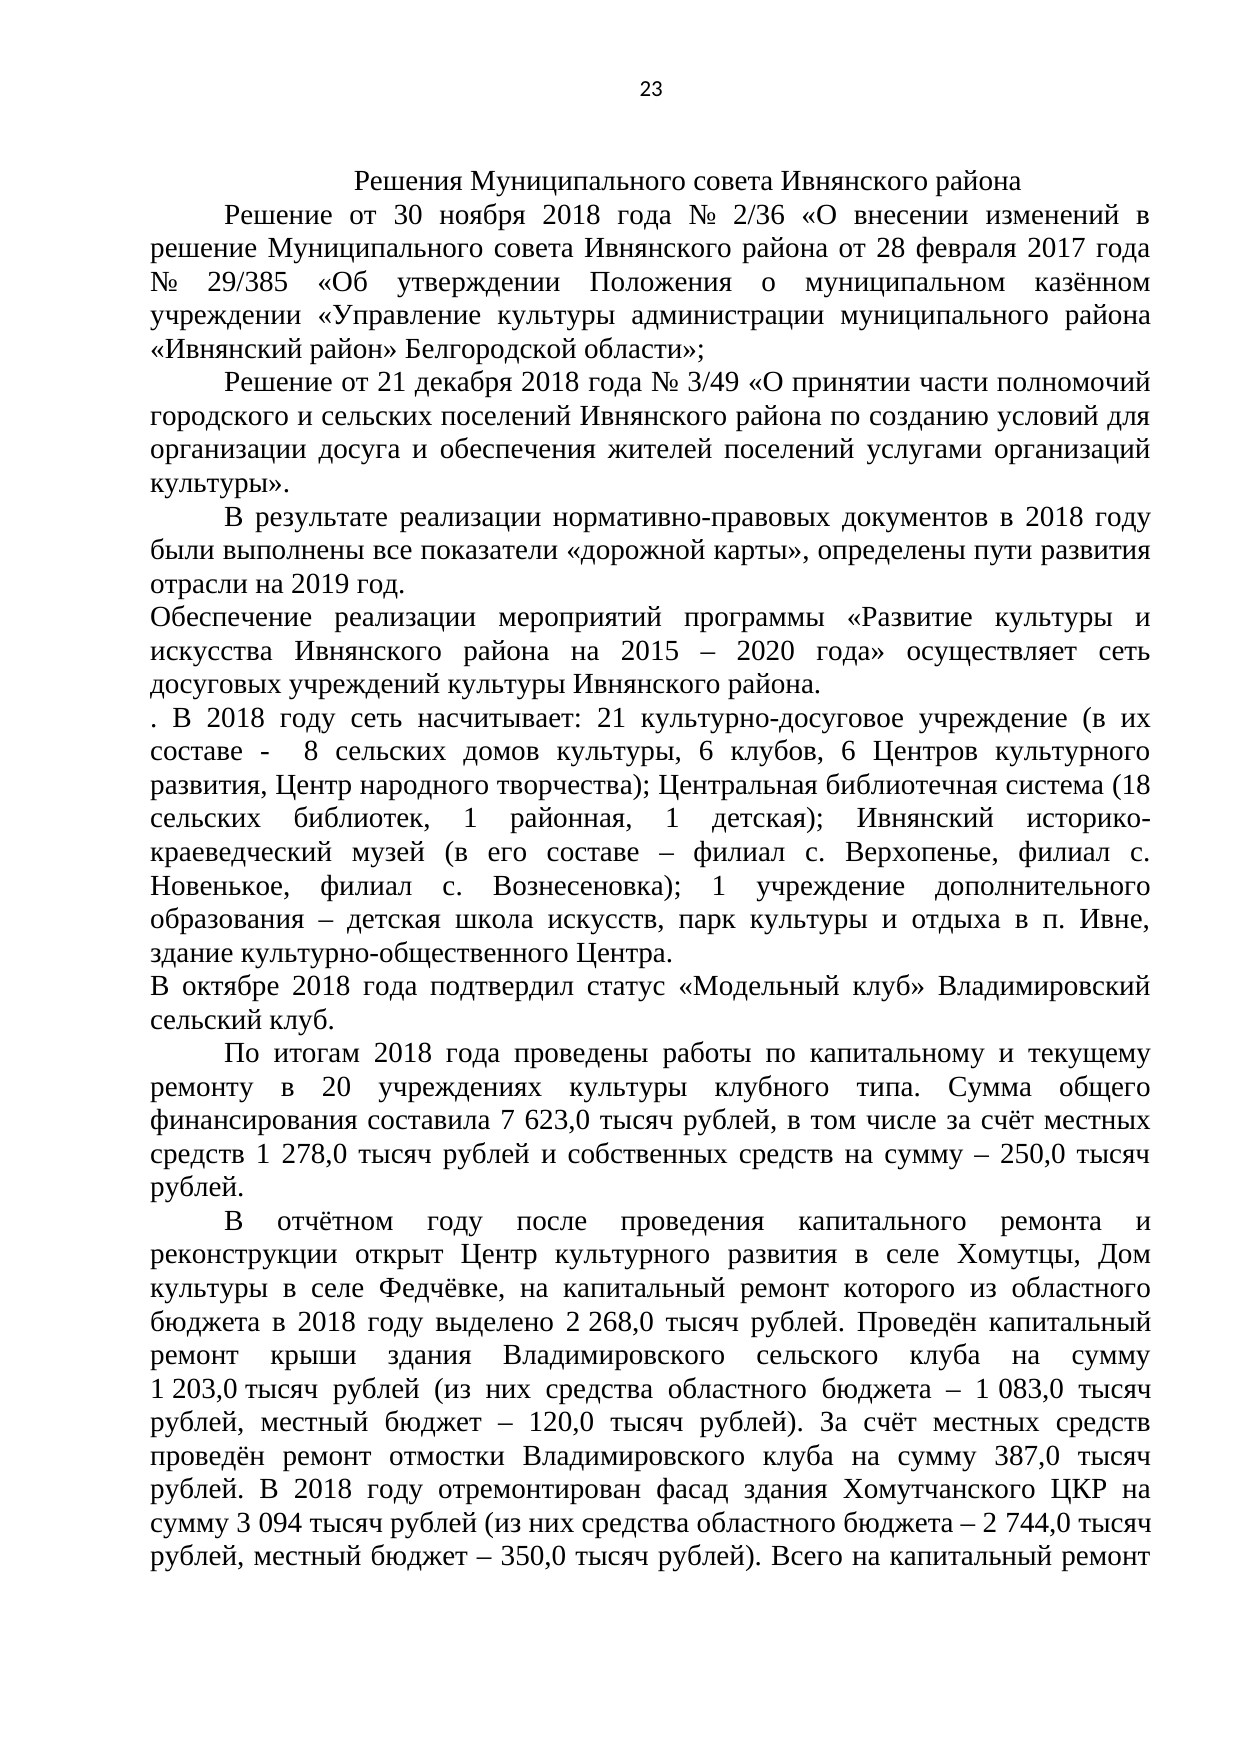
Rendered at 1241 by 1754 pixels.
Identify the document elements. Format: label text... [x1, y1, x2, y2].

text Решение от 21 декабря 2018 года № 3/49 «О принятии части полномочий городского и сельских поселений Ивнянского района по созданию условий для организации досуга и обеспечения жителей поселений услугами организаций культуры». [150, 364, 1152, 499]
text Решения Муниципального совета Ивнянского района [150, 163, 1152, 197]
text . В 2018 году сеть насчитывает: 21 культурно-досуговое учреждение (в их составе - 8 сельских домов культуры, 6 клубов, 6 Центров культурного развития, Центр народного творчества); Центральная библиотечная система (18 сельских библиотек, 1 районная, 1 детская); Ивнянский историко-краеведческий музей (в его составе – филиал с. Верхопенье, филиал с. Новенькое, филиал с. Вознесеновка); 1 учреждение дополнительного образования – детская школа искусств, парк культуры и отдыха в п. Ивне, здание культурно-общественного Центра. [150, 700, 1152, 968]
text По итогам 2018 года проведены работы по капитальному и текущему ремонту в 20 учреждениях культуры клубного типа. Сумма общего финансирования составила 7 623,0 тысяч рублей, в том числе за счёт местных средств 1 278,0 тысяч рублей и собственных средств на сумму – 250,0 тысяч рублей. [150, 1035, 1152, 1203]
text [150, 1203, 1152, 1572]
text В октябре 2018 года подтвердил статус «Модельный клуб» Владимировский сельский клуб. [150, 968, 1152, 1035]
text Решение от 30 ноября 2018 года № 2/36 «О внесении изменений в решение Муниципального совета Ивнянского района от 28 февраля 2017 года № 29/385 «Об утверждении Положения о муниципальном казённом учреждении «Управление культуры администрации муниципального района «Ивнянский район» Белгородской области»; [150, 197, 1152, 364]
text В результате реализации нормативно-правовых документов в 2018 году были выполнены все показатели «дорожной карты», определены пути развития отрасли на 2019 год. [150, 499, 1152, 599]
text Обеспечение реализации мероприятий программы «Развитие культуры и искусства Ивнянского района на 2015 – 2020 года» осуществляет сеть досуговых учреждений культуры Ивнянского района. [150, 599, 1152, 700]
